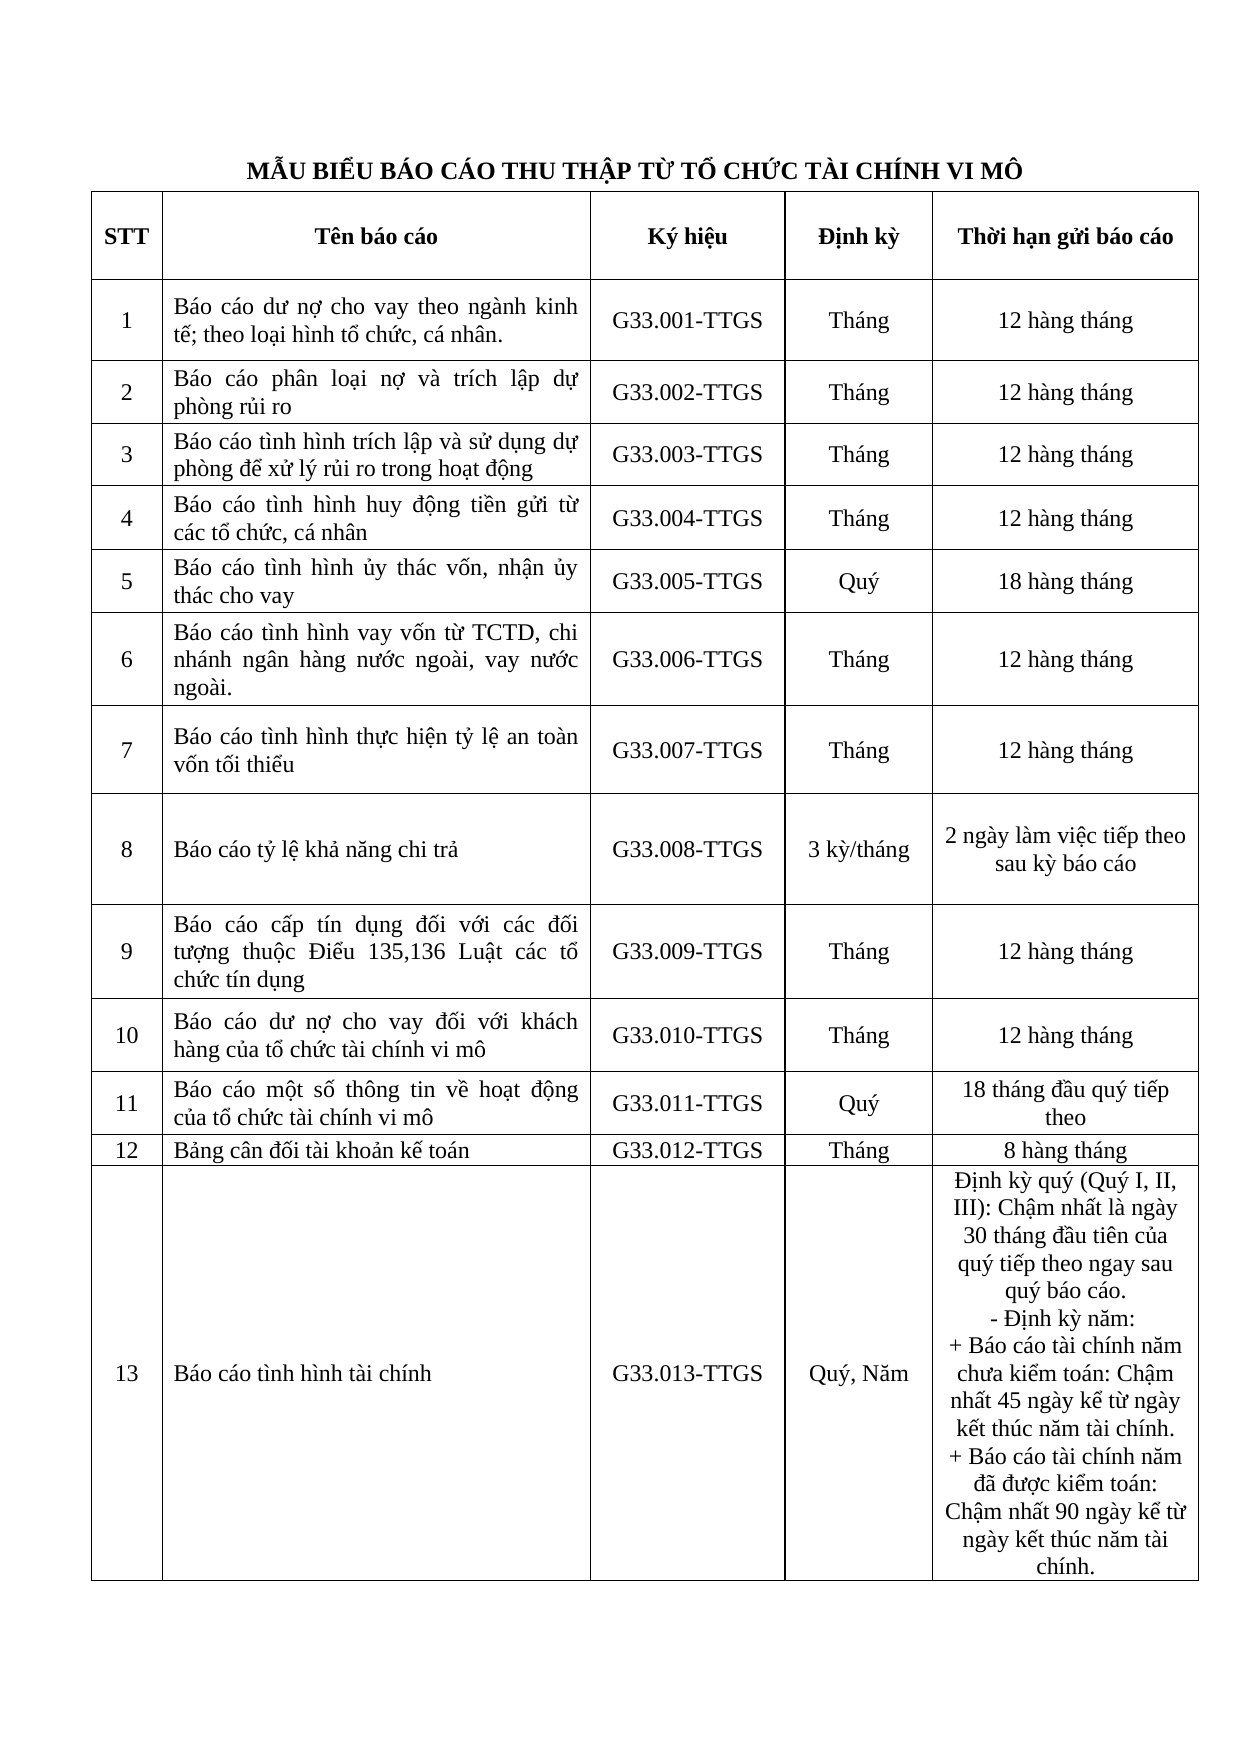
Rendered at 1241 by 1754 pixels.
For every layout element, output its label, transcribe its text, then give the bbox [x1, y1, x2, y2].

table_cell Tháng [786, 280, 932, 360]
table_cell Quý [786, 1072, 932, 1133]
table_cell Tháng [786, 905, 932, 997]
table_cell 12 hàng tháng [933, 361, 1198, 422]
table_cell G33.003-TTGS [591, 424, 784, 485]
table_cell G33.005-TTGS [591, 550, 784, 612]
table_cell Tháng [786, 706, 932, 793]
table_cell Báo cáo dư nợ cho vay đối với khách hàng của tổ chức tài chính vi mô [163, 999, 590, 1071]
table_cell 13 [92, 1166, 162, 1580]
table_cell G33.001-TTGS [591, 280, 784, 360]
table_cell 12 hàng tháng [933, 905, 1198, 997]
table_cell 1 [92, 280, 162, 360]
table_header Định kỳ [786, 192, 932, 279]
table_cell G33.007-TTGS [591, 706, 784, 793]
table_cell 6 [92, 613, 162, 705]
table_cell 2 ngày làm việc tiếp theo sau kỳ báo cáo [933, 794, 1198, 904]
table_cell 3 kỳ/tháng [786, 794, 932, 904]
table_cell Báo cáo tỷ lệ khả năng chi trả [163, 794, 590, 904]
table_cell Tháng [786, 1135, 932, 1165]
table_cell 8 hàng tháng [933, 1135, 1198, 1165]
table_cell 8 [92, 794, 162, 904]
table_header Thời hạn gửi báo cáo [933, 192, 1198, 279]
table_cell Tháng [786, 424, 932, 485]
table_cell 2 [92, 361, 162, 422]
table_cell Báo cáo dư nợ cho vay theo ngành kinh tế; theo loại hình tổ chức, cá nhân. [163, 280, 590, 360]
table_cell 12 hàng tháng [933, 424, 1198, 485]
table_cell 12 hàng tháng [933, 280, 1198, 360]
table_cell Báo cáo tình hình trích lập và sử dụng dự phòng để xử lý rủi ro trong hoạt động [163, 424, 590, 485]
table_cell 9 [92, 905, 162, 997]
table_cell G33.011-TTGS [591, 1072, 784, 1133]
table_cell 12 hàng tháng [933, 486, 1198, 549]
table_cell 12 [92, 1135, 162, 1165]
table_cell Tháng [786, 361, 932, 422]
table_cell 11 [92, 1072, 162, 1133]
table_cell G33.004-TTGS [591, 486, 784, 549]
table_cell 12 hàng tháng [933, 999, 1198, 1071]
table_header Ký hiệu [591, 192, 784, 279]
text MẪU BIỂU BÁO CÁO THU THẬP TỪ TỔ CHỨC TÀI CHÍNH VI MÔ [150, 156, 1120, 185]
table_cell 12 hàng tháng [933, 706, 1198, 793]
table_cell Báo cáo một số thông tin về hoạt động của tổ chức tài chính vi mô [163, 1072, 590, 1133]
table_cell Báo cáo cấp tín dụng đối với các đối tượng thuộc Điểu 135,136 Luật các tổ chức tín dụng [163, 905, 590, 997]
table_cell Tháng [786, 999, 932, 1071]
table_cell Báo cáo tình hình vay vốn từ TCTD, chi nhánh ngân hàng nước ngoài, vay nước ngoài. [163, 613, 590, 705]
table_cell G33.002-TTGS [591, 361, 784, 422]
table_cell Tháng [786, 486, 932, 549]
table_cell Quý, Năm [786, 1166, 932, 1580]
table_cell Quý [786, 550, 932, 612]
table_cell 5 [92, 550, 162, 612]
table_cell 12 hàng tháng [933, 613, 1198, 705]
table_cell 7 [92, 706, 162, 793]
table_cell Báo cáo tình hình thực hiện tỷ lệ an toàn vốn tối thiểu [163, 706, 590, 793]
table_header STT [92, 192, 162, 279]
table_cell Tháng [786, 613, 932, 705]
table_cell G33.008-TTGS [591, 794, 784, 904]
table_cell Báo cáo tình hình tài chính [163, 1166, 590, 1580]
table_cell 18 tháng đầu quý tiếp theo [933, 1072, 1198, 1133]
table_cell G33.006-TTGS [591, 613, 784, 705]
table_cell Bảng cân đối tài khoản kế toán [163, 1135, 590, 1165]
table_cell G33.009-TTGS [591, 905, 784, 997]
table_cell Báo cáo tình hình huy động tiền gửi từ các tổ chức, cá nhân [163, 486, 590, 549]
table_cell Báo cáo tình hình ủy thác vốn, nhận ủy thác cho vay [163, 550, 590, 612]
table_cell Báo cáo phân loại nợ và trích lập dự phòng rủi ro [163, 361, 590, 422]
table_cell 18 hàng tháng [933, 550, 1198, 612]
table_cell Định kỳ quý (Quý I, II, III): Chậm nhất là ngày 30 tháng đầu tiên của quý tiếp theo ngay sau quý báo cáo. - Định kỳ năm: + Báo cáo tài chính năm chưa kiểm toán: Chậm nhất 45 ngày kể từ ngày kết thúc năm tài chính. + Báo cáo tài chính năm đã được kiểm toán: Chậm nhất 90 ngày kể từ ngày kết thúc năm tài chính. [933, 1166, 1198, 1580]
table_cell 3 [92, 424, 162, 485]
table_cell 10 [92, 999, 162, 1071]
table_cell G33.010-TTGS [591, 999, 784, 1071]
table_header Tên báo cáo [163, 192, 590, 279]
table_cell G33.012-TTGS [591, 1135, 784, 1165]
table_cell 4 [92, 486, 162, 549]
table_cell G33.013-TTGS [591, 1166, 784, 1580]
